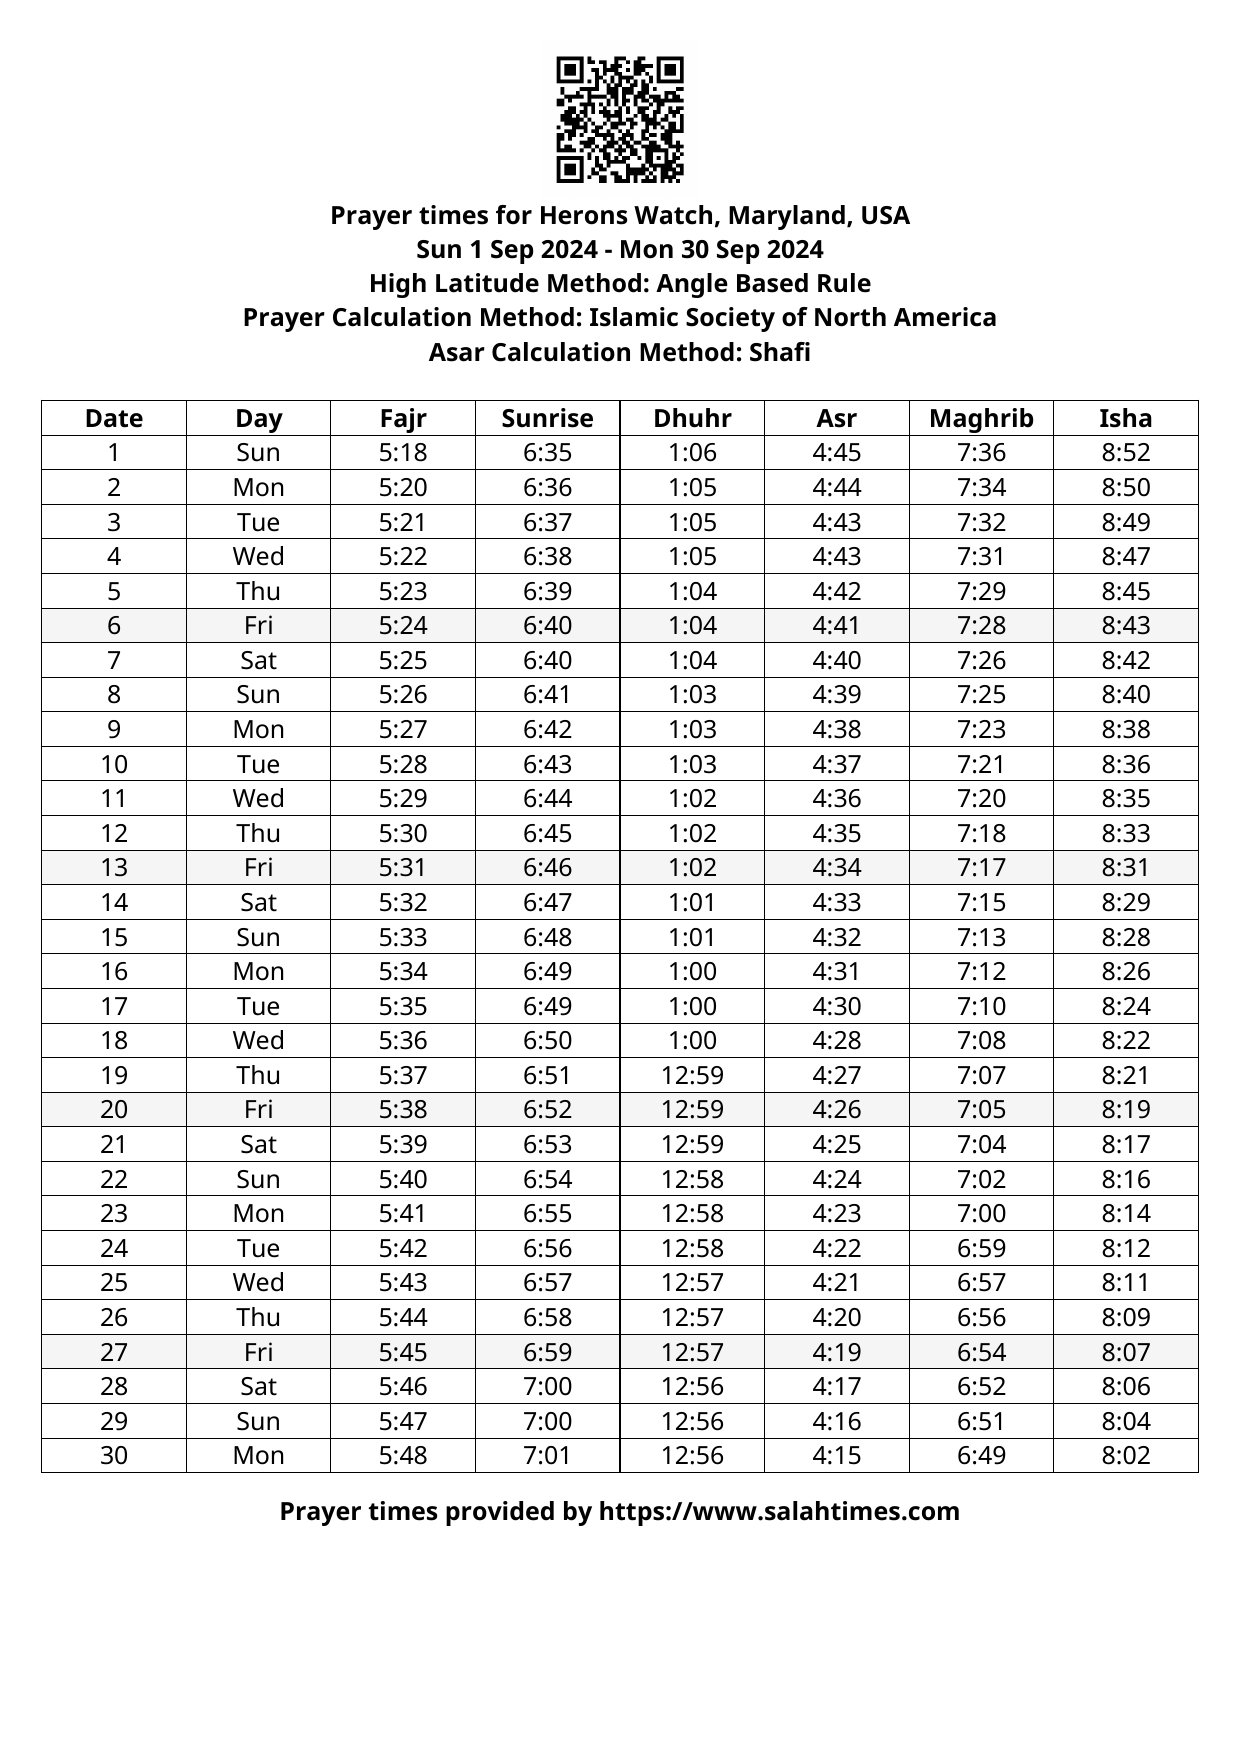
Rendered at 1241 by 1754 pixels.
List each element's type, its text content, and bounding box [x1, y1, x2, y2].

table_cell 7:12 [910, 954, 1053, 988]
table_cell 4 [42, 539, 186, 573]
table_cell 20 [42, 1093, 186, 1126]
table_cell 1 [42, 436, 186, 469]
table_cell 6:49 [910, 1439, 1053, 1472]
table_cell 4:31 [765, 954, 909, 988]
table_cell 5:43 [331, 1266, 475, 1299]
table_cell 18 [42, 1024, 186, 1057]
table_cell 4:40 [765, 643, 909, 677]
table_cell 6:59 [910, 1231, 1053, 1264]
table_cell 6:57 [910, 1266, 1053, 1299]
table_cell 6 [42, 609, 186, 642]
table_header Isha [1054, 401, 1198, 434]
table_cell 12:57 [621, 1335, 764, 1368]
table_cell 5:39 [331, 1127, 475, 1161]
table_cell Mon [187, 954, 330, 988]
table_cell 7:00 [476, 1369, 619, 1403]
table_cell 7:28 [910, 609, 1053, 642]
table_cell 5:37 [331, 1058, 475, 1092]
table_cell 8:33 [1054, 816, 1198, 849]
table_cell 5:35 [331, 989, 475, 1022]
table_cell 16 [42, 954, 186, 988]
table_cell 5:21 [331, 505, 475, 538]
table_cell 8:14 [1054, 1196, 1198, 1230]
table_cell 4:41 [765, 609, 909, 642]
table_cell 1:03 [621, 747, 764, 780]
table_cell Sun [187, 920, 330, 953]
table_cell 6:44 [476, 781, 619, 815]
table_cell 4:39 [765, 678, 909, 711]
table_cell 7:04 [910, 1127, 1053, 1161]
table_cell Thu [187, 574, 330, 607]
table_cell 4:45 [765, 436, 909, 469]
table_cell 8 [42, 678, 186, 711]
table_cell 8:40 [1054, 678, 1198, 711]
table_cell 5:26 [331, 678, 475, 711]
table_cell 28 [42, 1369, 186, 1403]
table_cell 4:35 [765, 816, 909, 849]
table_cell 29 [42, 1404, 186, 1437]
table_cell 14 [42, 885, 186, 919]
table_cell 4:22 [765, 1231, 909, 1264]
table_cell 7:20 [910, 781, 1053, 815]
table_cell 6:56 [476, 1231, 619, 1264]
table_cell 7:15 [910, 885, 1053, 919]
table_cell 5:36 [331, 1024, 475, 1057]
table_cell Mon [187, 1439, 330, 1472]
table_cell 6:46 [476, 851, 619, 884]
table_cell 7:00 [476, 1404, 619, 1437]
table_cell 8:07 [1054, 1335, 1198, 1368]
table_header Fajr [331, 401, 475, 434]
table_cell 7:36 [910, 436, 1053, 469]
table_cell 12:59 [621, 1093, 764, 1126]
table_cell 26 [42, 1300, 186, 1334]
table_cell 4:38 [765, 712, 909, 746]
table_cell 6:52 [476, 1093, 619, 1126]
table_cell 6:49 [476, 954, 619, 988]
table_cell 6:36 [476, 470, 619, 504]
table_cell 7:00 [910, 1196, 1053, 1230]
table_cell 1:05 [621, 470, 764, 504]
table_cell 6:51 [476, 1058, 619, 1092]
table_cell 17 [42, 989, 186, 1022]
table_cell 1:01 [621, 920, 764, 953]
table_cell 6:40 [476, 643, 619, 677]
table_cell 8:36 [1054, 747, 1198, 780]
table_cell 3 [42, 505, 186, 538]
table_cell 4:44 [765, 470, 909, 504]
table_cell 5:30 [331, 816, 475, 849]
table_cell 7:02 [910, 1162, 1053, 1195]
table_cell 1:00 [621, 954, 764, 988]
table_header Dhuhr [621, 401, 764, 434]
text Prayer Calculation Method: Islamic Society of North America [42, 300, 1198, 334]
table_cell 8:22 [1054, 1024, 1198, 1057]
table_cell 8:49 [1054, 505, 1198, 538]
table_cell 8:52 [1054, 436, 1198, 469]
table_cell 7:07 [910, 1058, 1053, 1092]
table_cell Wed [187, 1024, 330, 1057]
table_cell 6:53 [476, 1127, 619, 1161]
table_cell 12:59 [621, 1058, 764, 1092]
table_cell 7:26 [910, 643, 1053, 677]
table_cell 8:35 [1054, 781, 1198, 815]
table_cell 7:05 [910, 1093, 1053, 1126]
table_cell 4:25 [765, 1127, 909, 1161]
table_cell 6:39 [476, 574, 619, 607]
table_cell 6:50 [476, 1024, 619, 1057]
table_cell 30 [42, 1439, 186, 1472]
table_cell 4:30 [765, 989, 909, 1022]
table_cell 4:27 [765, 1058, 909, 1092]
table_cell 7:34 [910, 470, 1053, 504]
table_cell 5:44 [331, 1300, 475, 1334]
table_cell 6:49 [476, 989, 619, 1022]
table_cell 4:43 [765, 505, 909, 538]
table_cell Sun [187, 678, 330, 711]
table_cell 12:56 [621, 1439, 764, 1472]
table_cell 8:45 [1054, 574, 1198, 607]
table_cell 7:17 [910, 851, 1053, 884]
table_cell 4:23 [765, 1196, 909, 1230]
table_cell Tue [187, 1231, 330, 1264]
table_cell 4:26 [765, 1093, 909, 1126]
table_cell 5:47 [331, 1404, 475, 1437]
table_cell 5:45 [331, 1335, 475, 1368]
table_cell 4:33 [765, 885, 909, 919]
text Sun 1 Sep 2024 - Mon 30 Sep 2024 [42, 232, 1198, 266]
table_cell 8:38 [1054, 712, 1198, 746]
table_cell Tue [187, 989, 330, 1022]
table_cell 1:04 [621, 609, 764, 642]
table_cell 12:57 [621, 1266, 764, 1299]
table_cell 7:10 [910, 989, 1053, 1022]
table_cell 8:04 [1054, 1404, 1198, 1437]
table_cell 6:43 [476, 747, 619, 780]
table_cell 8:28 [1054, 920, 1198, 953]
table_cell 12:58 [621, 1196, 764, 1230]
table_cell 12:56 [621, 1404, 764, 1437]
table_cell 5:27 [331, 712, 475, 746]
table_cell 4:24 [765, 1162, 909, 1195]
table_cell 4:34 [765, 851, 909, 884]
table_cell 5:24 [331, 609, 475, 642]
table_cell 4:43 [765, 539, 909, 573]
table_cell 5:48 [331, 1439, 475, 1472]
table_cell 23 [42, 1196, 186, 1230]
table_cell 13 [42, 851, 186, 884]
table_cell 6:45 [476, 816, 619, 849]
table_cell 7:32 [910, 505, 1053, 538]
table_header Sunrise [476, 401, 619, 434]
table_cell 5:25 [331, 643, 475, 677]
table_cell 1:00 [621, 1024, 764, 1057]
table_cell 8:42 [1054, 643, 1198, 677]
table_cell 4:16 [765, 1404, 909, 1437]
table_cell 5:20 [331, 470, 475, 504]
table_cell Mon [187, 1196, 330, 1230]
table_cell 5:33 [331, 920, 475, 953]
table_cell 8:02 [1054, 1439, 1198, 1472]
table_cell Thu [187, 1300, 330, 1334]
table_cell 6:35 [476, 436, 619, 469]
table_cell 1:04 [621, 643, 764, 677]
table_cell 7:23 [910, 712, 1053, 746]
table_cell Tue [187, 505, 330, 538]
table_cell 7:08 [910, 1024, 1053, 1057]
table_cell 6:58 [476, 1300, 619, 1334]
table_cell 1:02 [621, 851, 764, 884]
table_cell 1:02 [621, 816, 764, 849]
table_cell 5:41 [331, 1196, 475, 1230]
table_cell 7:29 [910, 574, 1053, 607]
table_cell 4:28 [765, 1024, 909, 1057]
table_cell 12:57 [621, 1300, 764, 1334]
table_cell 6:52 [910, 1369, 1053, 1403]
table_cell 12 [42, 816, 186, 849]
table_cell 6:59 [476, 1335, 619, 1368]
table_cell Wed [187, 781, 330, 815]
table_cell 5:22 [331, 539, 475, 573]
table_cell 5:46 [331, 1369, 475, 1403]
table_cell 4:21 [765, 1266, 909, 1299]
table_cell Sun [187, 1162, 330, 1195]
table_header Maghrib [910, 401, 1053, 434]
table_cell 8:26 [1054, 954, 1198, 988]
table_cell 8:43 [1054, 609, 1198, 642]
table_cell 8:29 [1054, 885, 1198, 919]
table_cell 4:19 [765, 1335, 909, 1368]
table_cell 8:09 [1054, 1300, 1198, 1334]
table_cell 4:36 [765, 781, 909, 815]
table_cell Thu [187, 1058, 330, 1092]
table_cell 12:59 [621, 1127, 764, 1161]
table_cell 6:47 [476, 885, 619, 919]
table_cell 4:32 [765, 920, 909, 953]
table_cell 15 [42, 920, 186, 953]
text High Latitude Method: Angle Based Rule [42, 266, 1198, 300]
table_cell 1:06 [621, 436, 764, 469]
table_cell 11 [42, 781, 186, 815]
table_cell Sat [187, 643, 330, 677]
table_cell 5:29 [331, 781, 475, 815]
table_cell Fri [187, 851, 330, 884]
table_cell 6:54 [476, 1162, 619, 1195]
table_cell 10 [42, 747, 186, 780]
table_cell 8:19 [1054, 1093, 1198, 1126]
table_cell 6:40 [476, 609, 619, 642]
table_cell 2 [42, 470, 186, 504]
table_cell 8:16 [1054, 1162, 1198, 1195]
table_cell 6:48 [476, 920, 619, 953]
table_cell Sun [187, 1404, 330, 1437]
table_cell Mon [187, 470, 330, 504]
table_cell 8:12 [1054, 1231, 1198, 1264]
table_cell 5:34 [331, 954, 475, 988]
table_cell 21 [42, 1127, 186, 1161]
table_cell 6:54 [910, 1335, 1053, 1368]
table_cell 1:03 [621, 678, 764, 711]
table_cell Sat [187, 885, 330, 919]
table_header Day [187, 401, 330, 434]
table_cell 5:40 [331, 1162, 475, 1195]
table_cell 4:42 [765, 574, 909, 607]
table_cell 7:18 [910, 816, 1053, 849]
table_cell 12:56 [621, 1369, 764, 1403]
table_cell 7:21 [910, 747, 1053, 780]
table_cell 1:05 [621, 505, 764, 538]
picture [542, 41, 699, 198]
table_cell 6:55 [476, 1196, 619, 1230]
table_cell 1:04 [621, 574, 764, 607]
table_cell 1:01 [621, 885, 764, 919]
table_cell 1:02 [621, 781, 764, 815]
table_header Asr [765, 401, 909, 434]
table_cell 7:13 [910, 920, 1053, 953]
table_cell Thu [187, 816, 330, 849]
table_cell 5:18 [331, 436, 475, 469]
table_cell 6:56 [910, 1300, 1053, 1334]
table_cell 5:42 [331, 1231, 475, 1264]
table_cell 1:00 [621, 989, 764, 1022]
table_cell 1:05 [621, 539, 764, 573]
table_cell 19 [42, 1058, 186, 1092]
table_cell 6:37 [476, 505, 619, 538]
table_cell 8:47 [1054, 539, 1198, 573]
table_cell Sat [187, 1369, 330, 1403]
table_cell 8:50 [1054, 470, 1198, 504]
table_cell 7 [42, 643, 186, 677]
table_cell Fri [187, 1093, 330, 1126]
table_cell 5:32 [331, 885, 475, 919]
table_cell Fri [187, 609, 330, 642]
table_cell 9 [42, 712, 186, 746]
table_cell 4:37 [765, 747, 909, 780]
table_cell 7:25 [910, 678, 1053, 711]
table_cell 12:58 [621, 1231, 764, 1264]
table_cell Sun [187, 436, 330, 469]
table_cell 27 [42, 1335, 186, 1368]
table_cell 1:03 [621, 712, 764, 746]
table_cell Mon [187, 712, 330, 746]
table_cell 8:21 [1054, 1058, 1198, 1092]
table_cell 6:57 [476, 1266, 619, 1299]
table_cell 4:20 [765, 1300, 909, 1334]
table_cell 6:51 [910, 1404, 1053, 1437]
table_cell 5:31 [331, 851, 475, 884]
table_cell Sat [187, 1127, 330, 1161]
table_cell 4:17 [765, 1369, 909, 1403]
table_cell 5 [42, 574, 186, 607]
table_cell 25 [42, 1266, 186, 1299]
table_cell 6:41 [476, 678, 619, 711]
table_cell Wed [187, 539, 330, 573]
text Asar Calculation Method: Shafi [42, 334, 1198, 368]
table_cell 8:24 [1054, 989, 1198, 1022]
table_cell 12:58 [621, 1162, 764, 1195]
table_cell Tue [187, 747, 330, 780]
table_cell 5:23 [331, 574, 475, 607]
table_cell 5:38 [331, 1093, 475, 1126]
table_cell 4:15 [765, 1439, 909, 1472]
table_cell Wed [187, 1266, 330, 1299]
table_cell 6:38 [476, 539, 619, 573]
table_header Date [42, 401, 186, 434]
text Prayer times provided by https://www.salahtimes.com [42, 1494, 1198, 1528]
table_cell Fri [187, 1335, 330, 1368]
table_cell 7:01 [476, 1439, 619, 1472]
table_cell 22 [42, 1162, 186, 1195]
table_cell 8:17 [1054, 1127, 1198, 1161]
table_cell 8:31 [1054, 851, 1198, 884]
table_cell 5:28 [331, 747, 475, 780]
text Prayer times for Herons Watch, Maryland, USA [42, 198, 1198, 232]
table_cell 24 [42, 1231, 186, 1264]
table_cell 8:06 [1054, 1369, 1198, 1403]
table_cell 7:31 [910, 539, 1053, 573]
table_cell 8:11 [1054, 1266, 1198, 1299]
table_cell 6:42 [476, 712, 619, 746]
